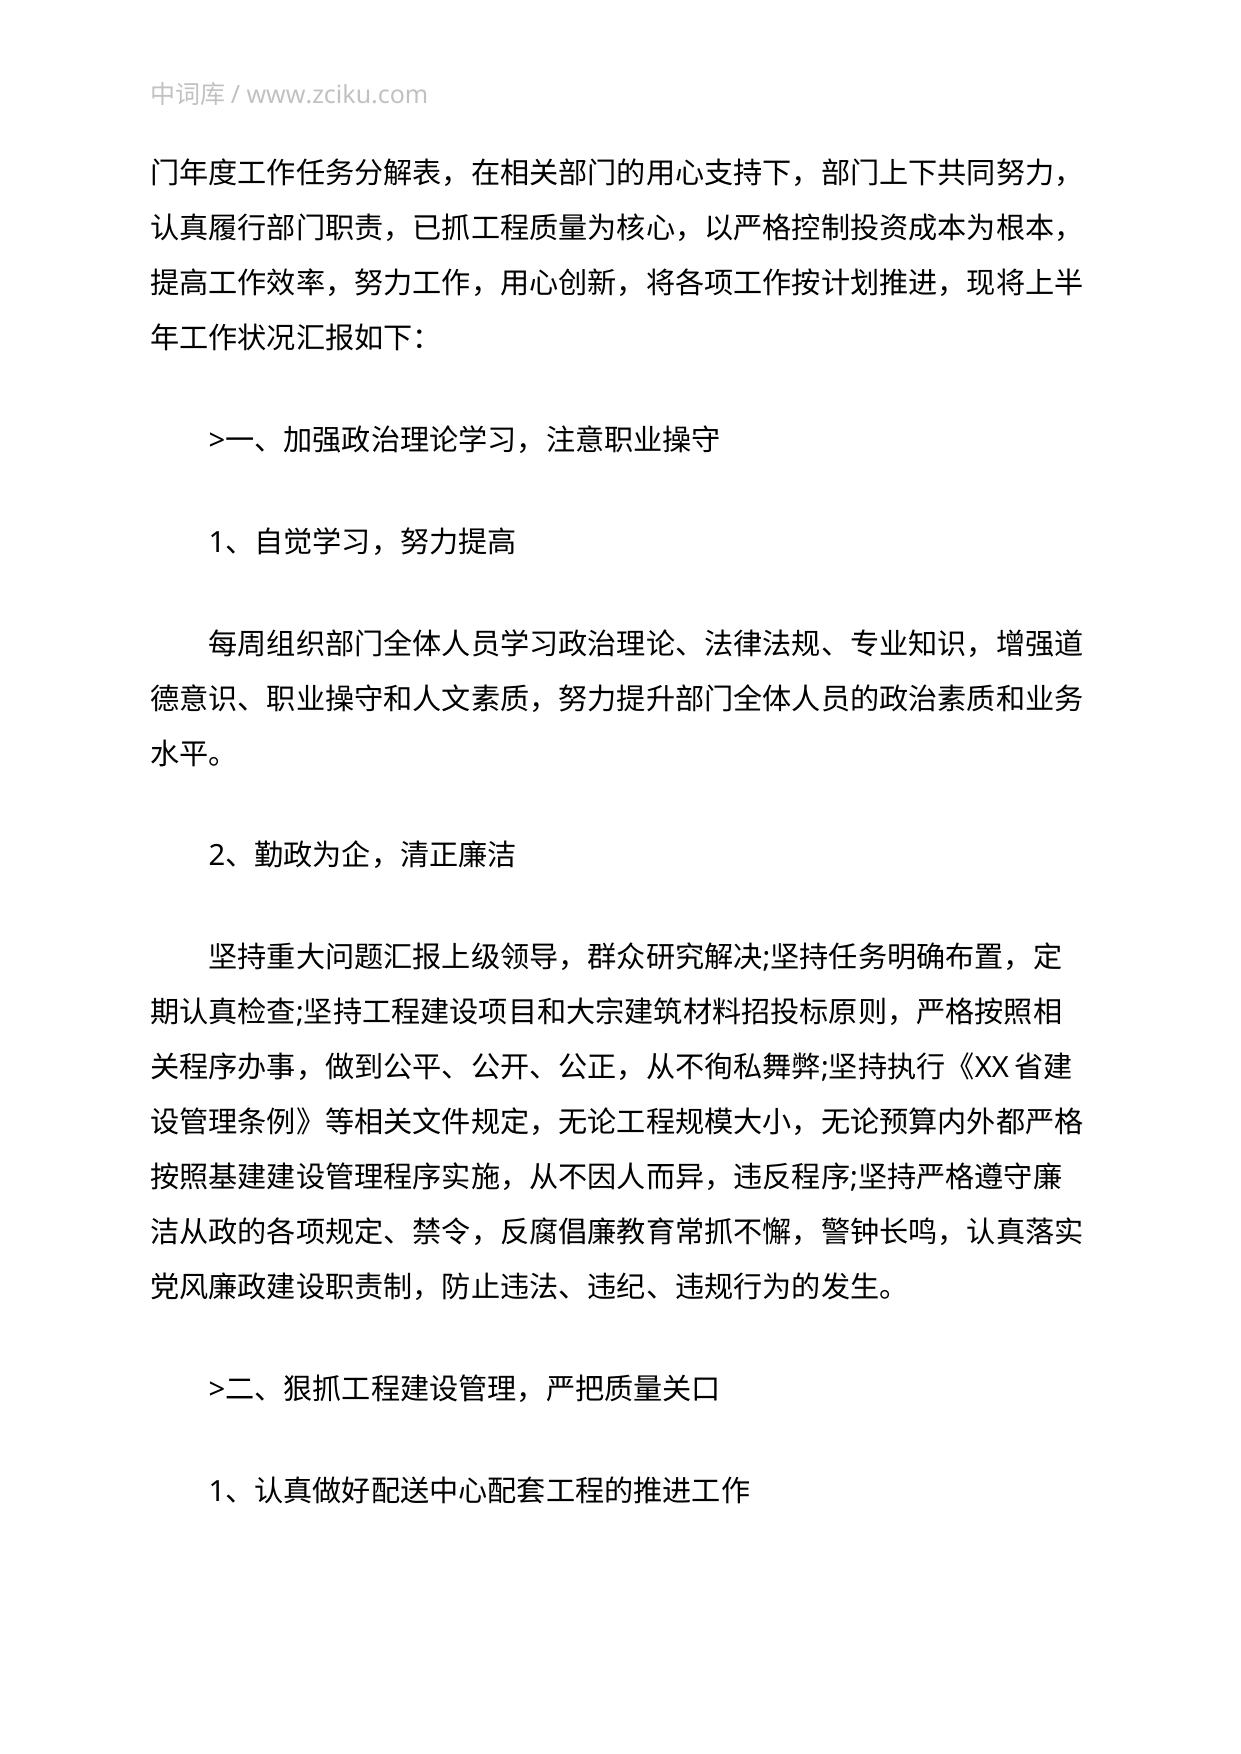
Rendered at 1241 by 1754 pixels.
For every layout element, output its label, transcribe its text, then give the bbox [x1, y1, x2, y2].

text 2、勤政为企，清正廉洁 [150, 832, 1090, 874]
text >一、加强政治理论学习，注意职业操守 [150, 416, 1090, 459]
text 1、自觉学习，努力提高 [150, 518, 1090, 561]
text 坚持重大问题汇报上级领导，群众研究解决;坚持任务明确布置，定期认真检查;坚持工程建设项目和大宗建筑材料招投标原则，严格按照相关程序办事，做到公平、公开、公正，从不徇私舞弊;坚持执行《XX省建设管理条例》等相关文件规定，无论工程规模大小，无论预算内外都严格按照基建建设管理程序实施，从不因人而异，违反程序;坚持严格遵守廉洁从政的各项规定、禁令，反腐倡廉教育常抓不懈，警钟长鸣，认真落实党风廉政建设职责制，防止违法、违纪、违规行为的发生。 [150, 934, 1090, 1306]
text >二、狠抓工程建设管理，严把质量关口 [150, 1366, 1090, 1408]
text 1、认真做好配送中心配套工程的推进工作 [150, 1467, 1090, 1510]
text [150, 150, 1090, 357]
text 每周组织部门全体人员学习政治理论、法律法规、专业知识，增强道德意识、职业操守和人文素质，努力提升部门全体人员的政治素质和业务水平。 [150, 620, 1090, 772]
